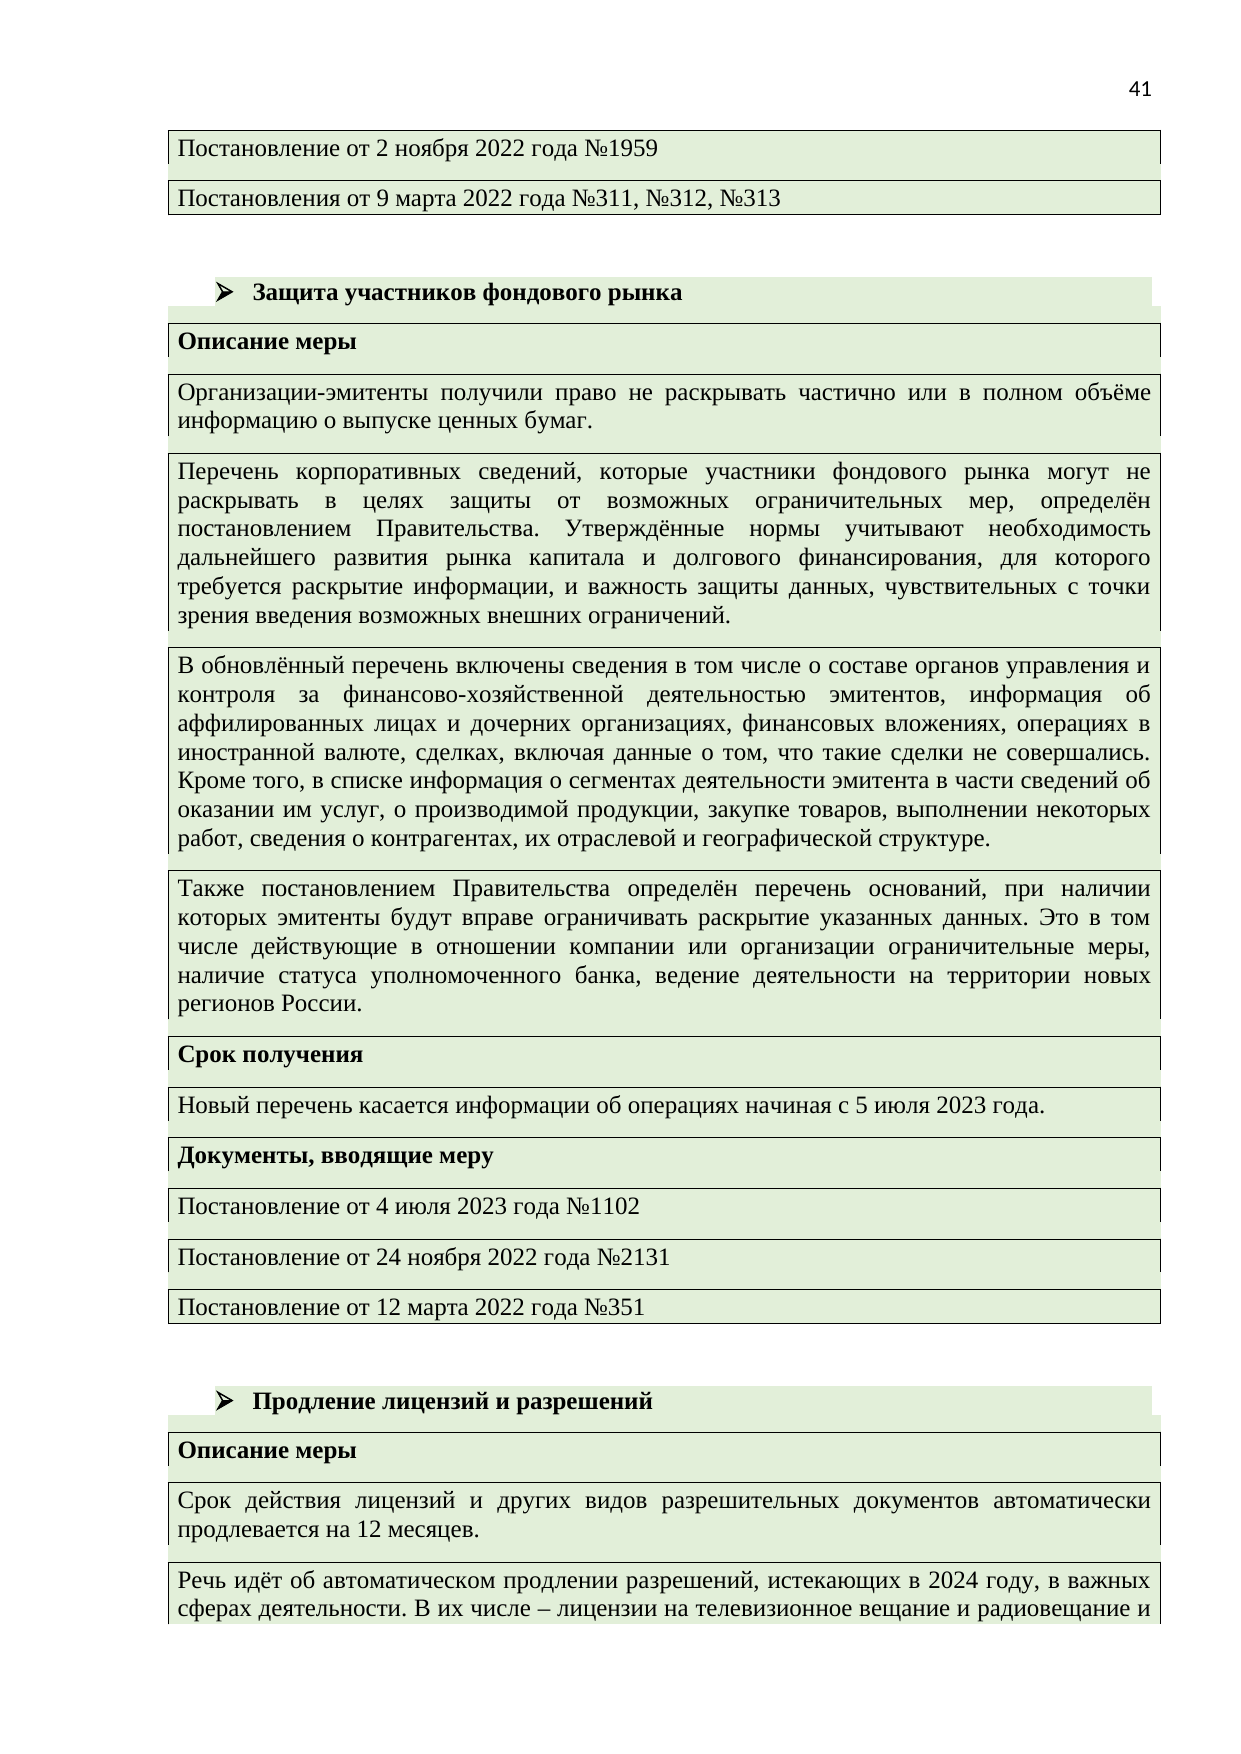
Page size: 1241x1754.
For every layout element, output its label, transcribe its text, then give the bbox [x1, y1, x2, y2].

text Постановления от 9 марта 2022 года №311, №312, №313 [169, 181, 1160, 214]
text Описание меры [169, 1433, 1160, 1466]
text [169, 1563, 1160, 1624]
list Продление лицензий и разрешений [215, 1386, 1152, 1415]
text Перечень корпоративных сведений, которые участники фондового рынка могут не раскрывать в целях защиты от возможных ограничительных мер, определён постановлением Правительства. Утверждённые нормы учитывают необходимость дальнейшего развития рынка капитала и долгового финансирования, для которого требуется раскрытие информации, и важность защиты данных, чувствительных с точки зрения введения возможных внешних ограничений. [169, 454, 1160, 631]
text Срок получения [169, 1037, 1160, 1070]
text Описание меры [169, 324, 1160, 357]
text Срок действия лицензий и других видов разрешительных документов автоматически продлевается на 12 месяцев. [169, 1483, 1160, 1545]
text Постановление от 24 ноября 2022 года №2131 [169, 1240, 1160, 1272]
text Также постановлением Правительства определён перечень оснований, при наличии которых эмитенты будут вправе ограничивать раскрытие указанных данных. Это в том числе действующие в отношении компании или организации ограничительные меры, наличие статуса уполномоченного банка, ведение деятельности на территории новых регионов России. [169, 871, 1160, 1019]
text Документы, вводящие меру [169, 1138, 1160, 1171]
text Новый перечень касается информации об операциях начиная с 5 июля 2023 года. [169, 1088, 1160, 1121]
list Защита участников фондового рынка [215, 277, 1152, 306]
text Постановление от 12 марта 2022 года №351 [169, 1290, 1160, 1323]
text Постановление от 2 ноября 2022 года №1959 [169, 131, 1160, 164]
text Постановление от 4 июля 2023 года №1102 [169, 1189, 1160, 1222]
text В обновлённый перечень включены сведения в том числе о составе органов управления и контроля за финансово-хозяйственной деятельностью эмитентов, информация об аффилированных лицах и дочерних организациях, финансовых вложениях, операциях в иностранной валюте, сделках, включая данные о том, что такие сделки не совершались. Кроме того, в списке информация о сегментах деятельности эмитента в части сведений об оказании им услуг, о производимой продукции, закупке товаров, выполнении некоторых работ, сведения о контрагентах, их отраслевой и географической структуре. [169, 648, 1160, 854]
text Организации-эмитенты получили право не раскрывать частично или в полном объёме информацию о выпуске ценных бумаг. [169, 375, 1160, 436]
